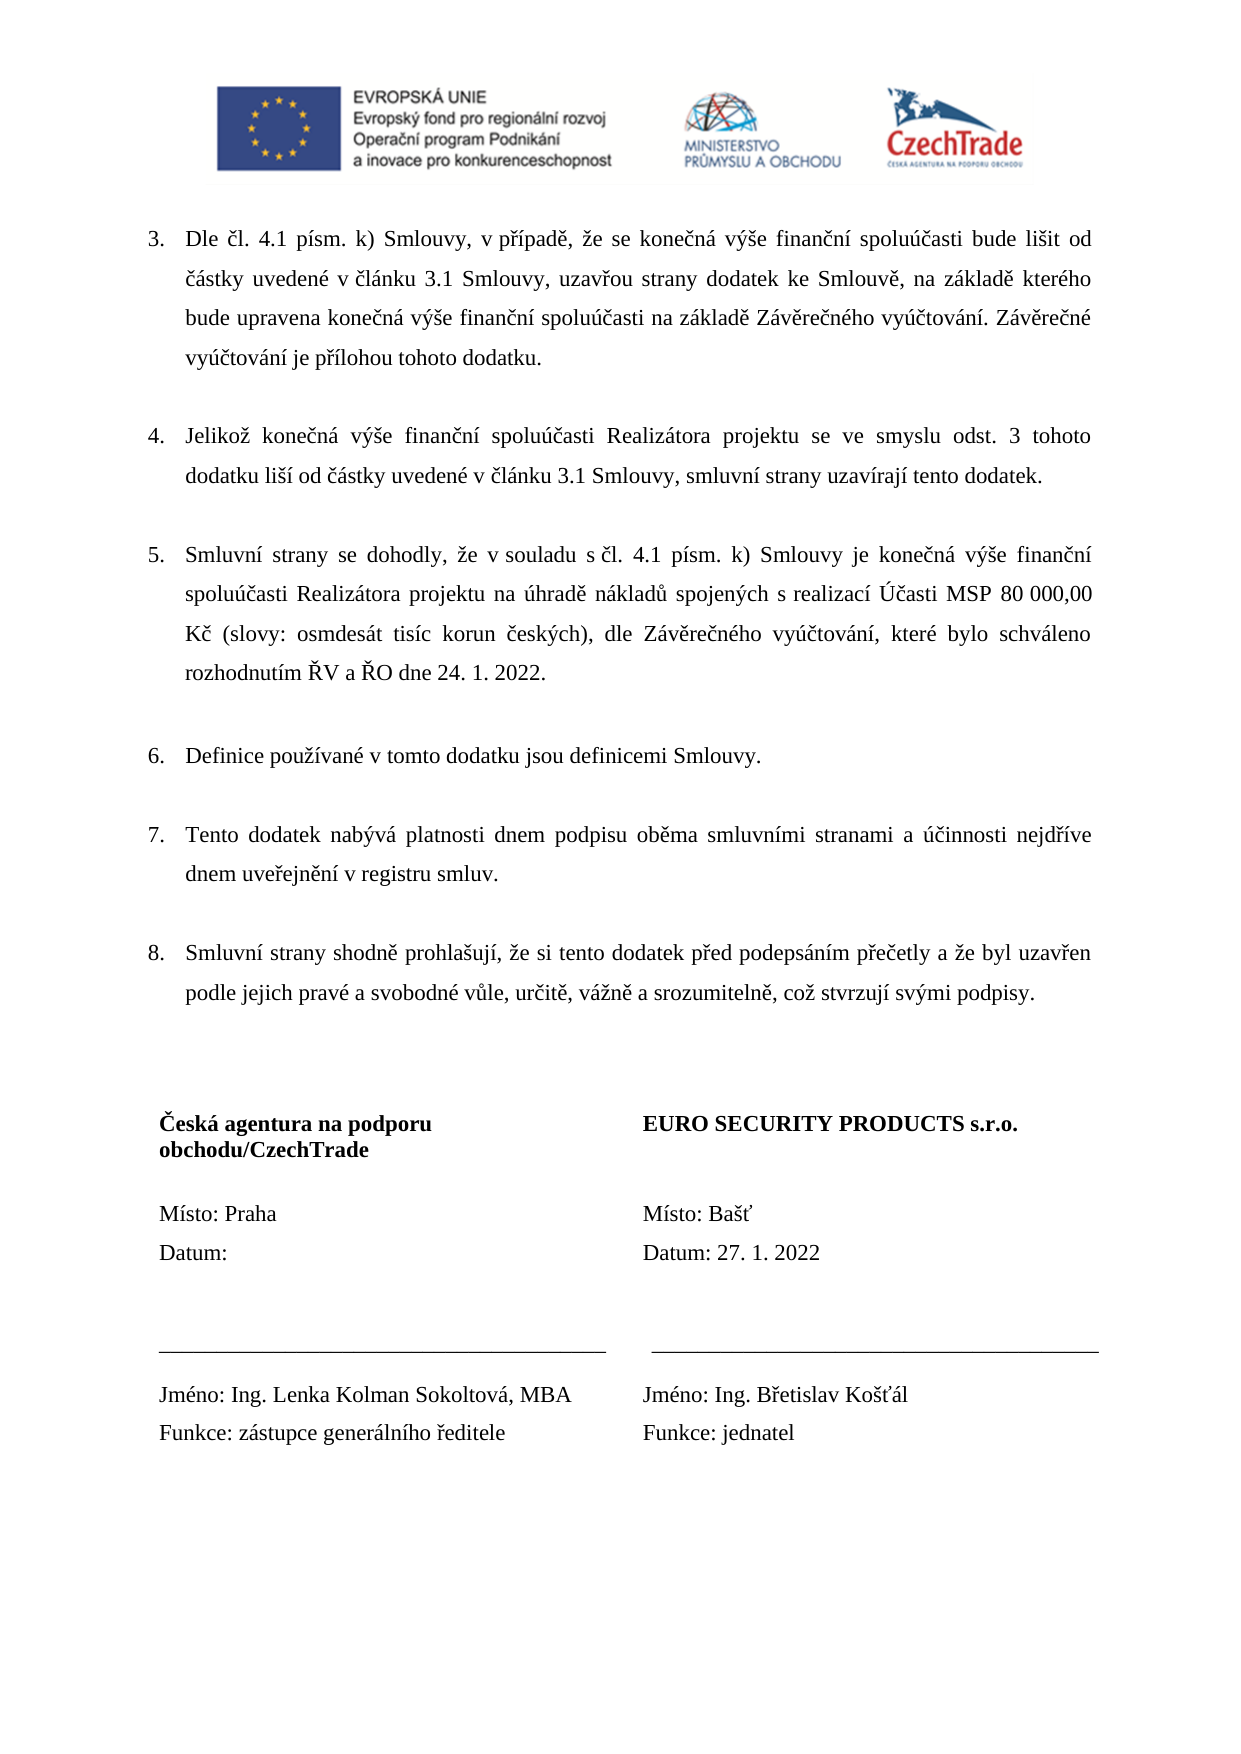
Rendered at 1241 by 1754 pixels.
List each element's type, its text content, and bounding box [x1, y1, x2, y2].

table_cell Místo: Praha Datum: [148, 1188, 631, 1278]
table_header Česká agentura na podporu obchodu/CzechTrade [148, 1098, 631, 1188]
table_cell Místo: Bašť Datum: 27. 1. 2022 [631, 1188, 1119, 1278]
list Definice používané v tomto dodatku jsou definicemi Smlouvy. [148, 742, 1093, 768]
table_cell _______________________________________ [631, 1278, 1119, 1368]
table_cell Jméno: Ing. Lenka Kolman Sokoltová, MBA Funkce: zástupce generálního ředitele [148, 1368, 631, 1458]
table_cell _______________________________________ [148, 1278, 631, 1368]
table_header EURO SECURITY PRODUCTS s.r.o. [631, 1098, 1119, 1188]
list Smluvní strany se dohodly, že v souladu s čl. 4.1 písm. k) Smlouvy je konečná výše finanční spoluúčasti Realizátora projektu na úhradě nákladů spojených s realizací Účasti MSP 80 000,00 Kč (slovy: osmdesát tisíc korun českých), dle Závěrečného vyúčtování, které bylo schváleno rozhodnutím ŘV a ŘO dne 24. 1. 2022. [148, 541, 1093, 686]
list Smluvní strany shodně prohlašují, že si tento dodatek před podepsáním přečetly a že byl uzavřen podle jejich pravé a svobodné vůle, určitě, vážně a srozumitelně, což stvrzují svými podpisy. [148, 939, 1093, 1005]
picture [205, 73, 1035, 186]
table_cell Jméno: Ing. Břetislav Košťál Funkce: jednatel [631, 1368, 1119, 1458]
list Jelikož konečná výše finanční spoluúčasti Realizátora projektu se ve smyslu odst. 3 tohoto dodatku liší od částky uvedené v článku 3.1 Smlouvy, smluvní strany uzavírají tento dodatek. [148, 423, 1093, 488]
list Tento dodatek nabývá platnosti dnem podpisu oběma smluvními stranami a účinnosti nejdříve dnem uveřejnění v registru smluv. [148, 821, 1093, 887]
list Dle čl. 4.1 písm. k) Smlouvy, v případě, že se konečná výše finanční spoluúčasti bude lišit od částky uvedené v článku 3.1 Smlouvy, uzavřou strany dodatek ke Smlouvě, na základě kterého bude upravena konečná výše finanční spoluúčasti na základě Závěrečného vyúčtování. Závěrečné vyúčtování je přílohou tohoto dodatku. [148, 225, 1093, 370]
